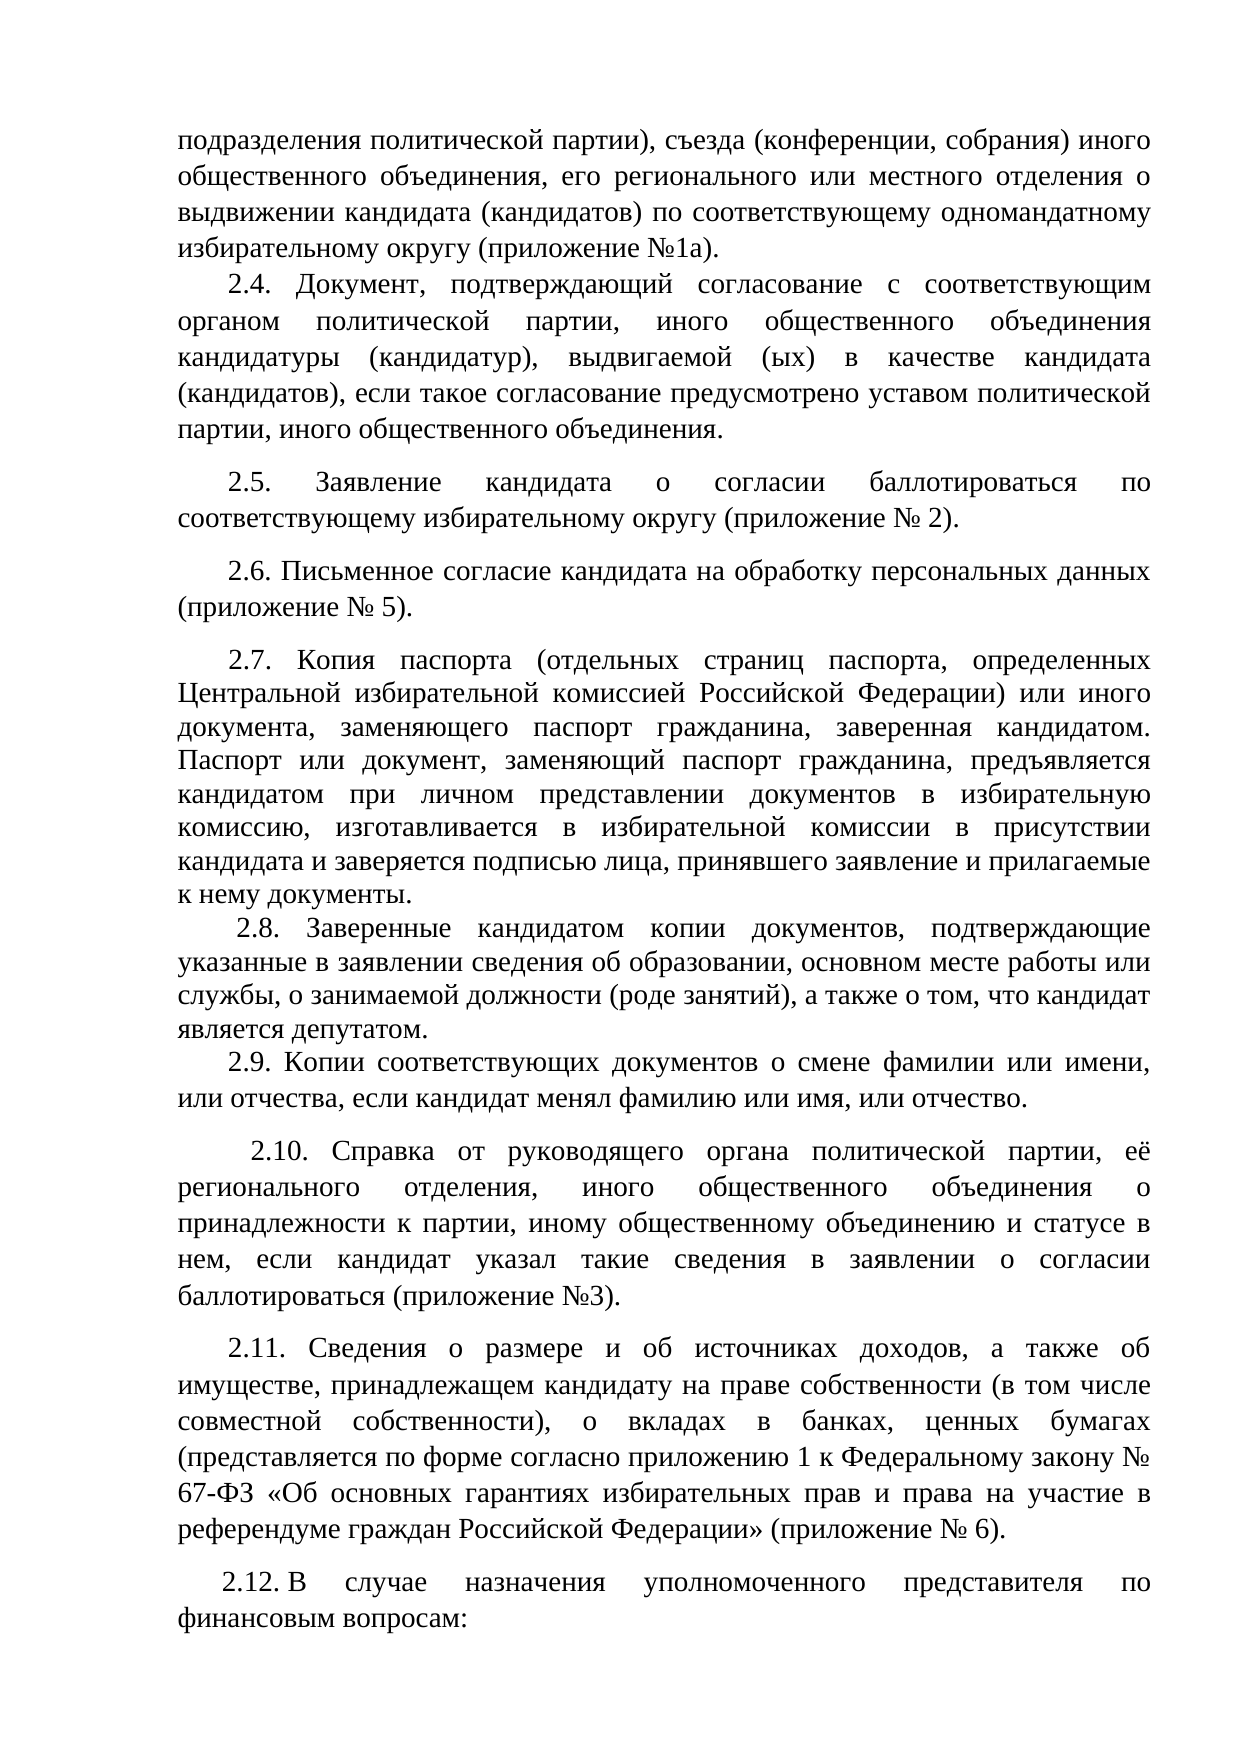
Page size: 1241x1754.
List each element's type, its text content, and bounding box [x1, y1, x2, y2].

text 2.12. В случае назначения уполномоченного представителя по финансовым вопросам: [177, 1564, 1152, 1634]
text 2.8. Заверенные кандидатом копии документов, подтверждающие указанные в заявлении сведения об образовании, основном месте работы или службы, о занимаемой должности (роде занятий), а также о том, что кандидат является депутатом. [177, 910, 1152, 1044]
text 2.9. Копии соответствующих документов о смене фамилии или имени, или отчества, если кандидат менял фамилию или имя, или отчество. [177, 1044, 1152, 1114]
text 2.11. Сведения о размере и об источниках доходов, а также об имуществе, принадлежащем кандидату на праве собственности (в том числе совместной собственности), о вкладах в банках, ценных бумагах (представляется по форме согласно приложению 1 к Федеральному закону № 67-ФЗ «Об основных гарантиях избирательных прав и права на участие в референдуме граждан Российской Федерации» (приложение № 6). [177, 1331, 1152, 1545]
text 2.5. Заявление кандидата о согласии баллотироваться по соответствующему избирательному округу (приложение № 2). [177, 464, 1152, 533]
text 2.7. Копия паспорта (отдельных страниц паспорта, определенных Центральной избирательной комиссией Российской Федерации) или иного документа, заменяющего паспорт гражданина, заверенная кандидатом. Паспорт или документ, заменяющий паспорт гражданина, предъявляется кандидатом при личном представлении документов в избирательную комиссию, изготавливается в избирательной комиссии в присутствии кандидата и заверяется подписью лица, принявшего заявление и прилагаемые к нему документы. [177, 642, 1152, 910]
text 2.4. Документ, подтверждающий согласование с соответствующим органом политической партии, иного общественного объединения кандидатуры (кандидатур), выдвигаемой (ых) в качестве кандидата (кандидатов), если такое согласование предусмотрено уставом политической партии, иного общественного объединения. [177, 266, 1152, 444]
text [177, 122, 1152, 264]
text 2.10. Справка от руководящего органа политической партии, её регионального отделения, иного общественного объединения о принадлежности к партии, иному общественному объединению и статусе в нем, если кандидат указал такие сведения в заявлении о согласии баллотироваться (приложение №3). [177, 1133, 1152, 1311]
text 2.6. Письменное согласие кандидата на обработку персональных данных (приложение № 5). [177, 553, 1152, 622]
